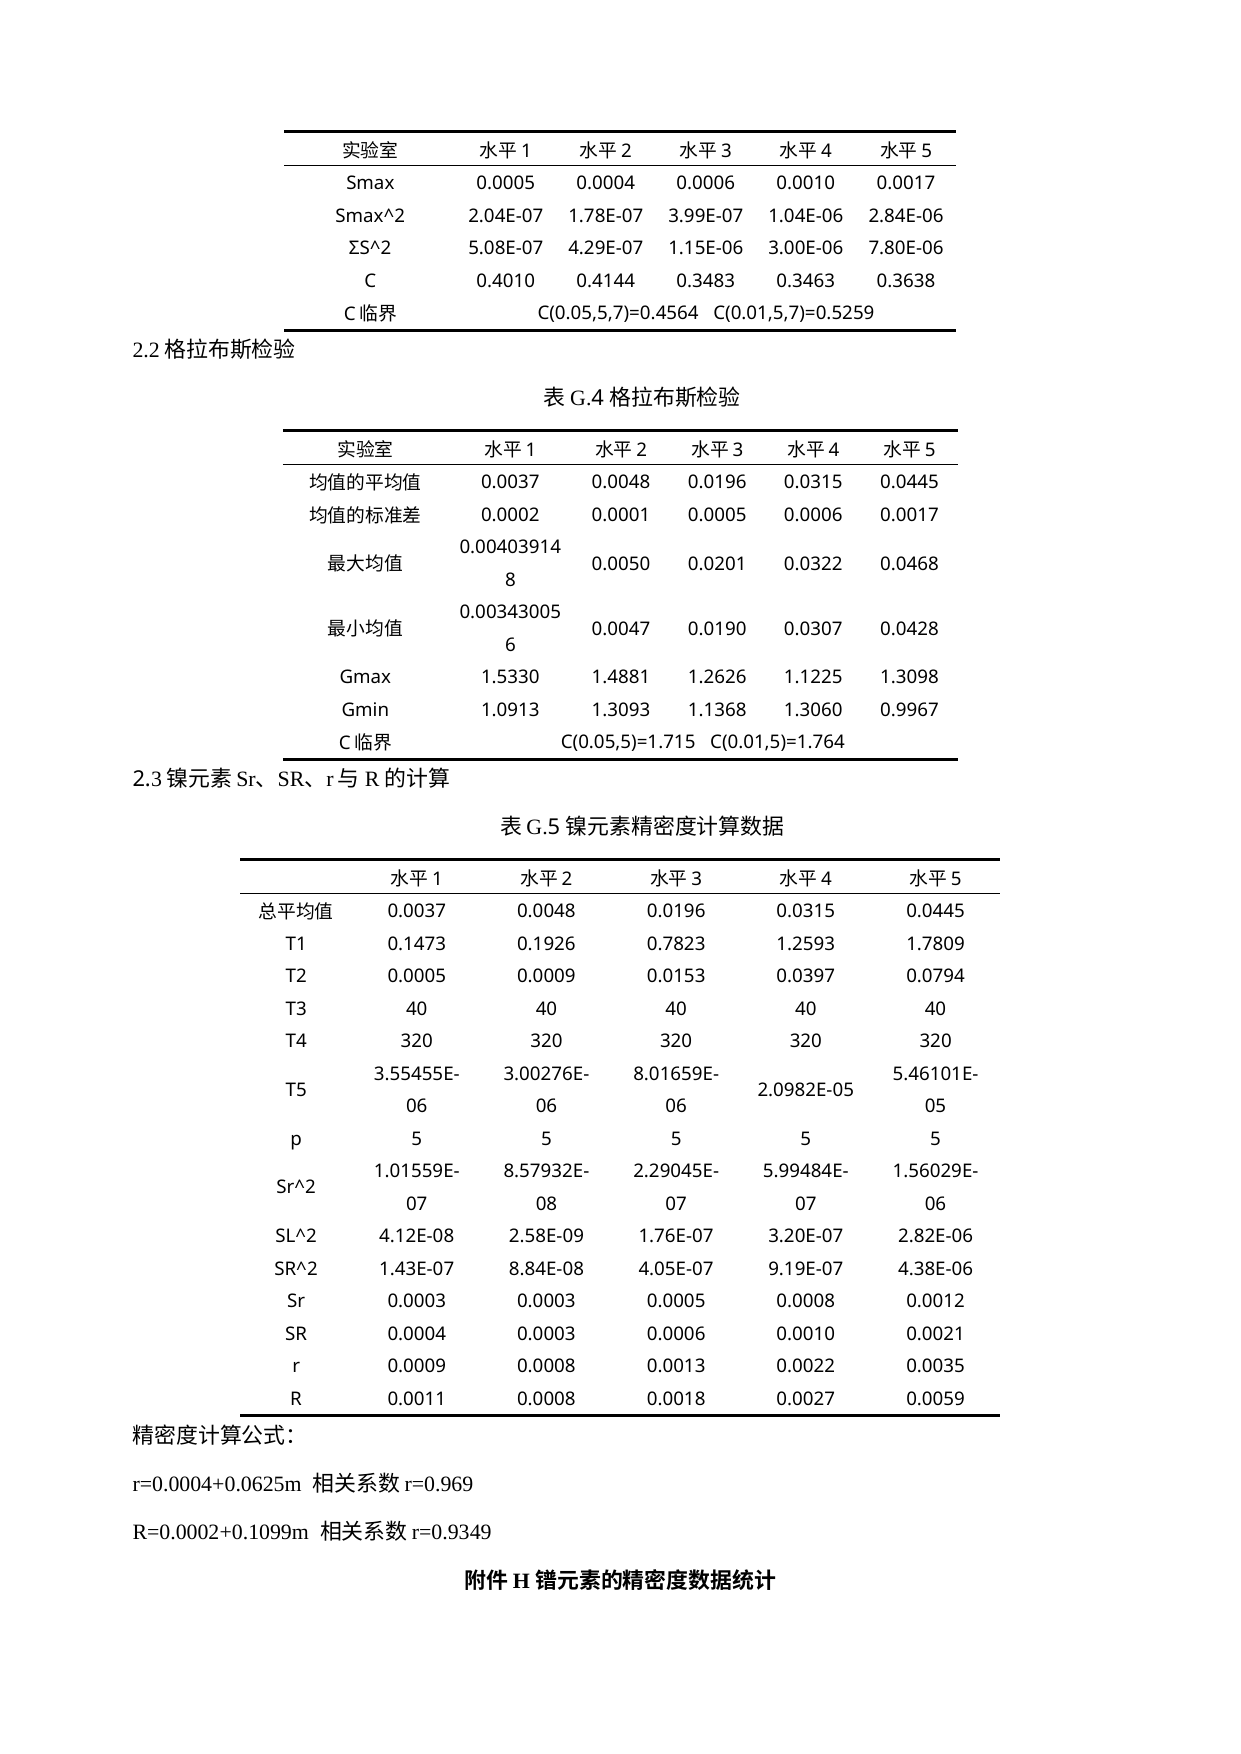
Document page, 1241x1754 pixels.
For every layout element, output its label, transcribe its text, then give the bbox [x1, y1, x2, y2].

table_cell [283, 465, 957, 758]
text 表G.5 镍元素精密度计算数据 [88, 809, 1152, 842]
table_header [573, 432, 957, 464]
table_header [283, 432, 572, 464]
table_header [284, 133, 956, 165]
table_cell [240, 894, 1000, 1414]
text r=0.0004+0.0625m 相关系数r=0.969 [88, 1466, 1152, 1498]
text 2.3镍元素Sr、SR、r与 R 的计算 [88, 761, 1152, 793]
text 精密度计算公式： [88, 1417, 1152, 1450]
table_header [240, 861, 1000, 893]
text 2.2格拉布斯检验 [88, 332, 1152, 364]
subtitle 附件H 镨元素的精密度数据统计 [88, 1562, 1152, 1595]
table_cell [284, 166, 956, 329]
text R=0.0002+0.1099m 相关系数r=0.9349 [88, 1514, 1152, 1546]
text 表G.4 格拉布斯检验 [88, 380, 1152, 413]
